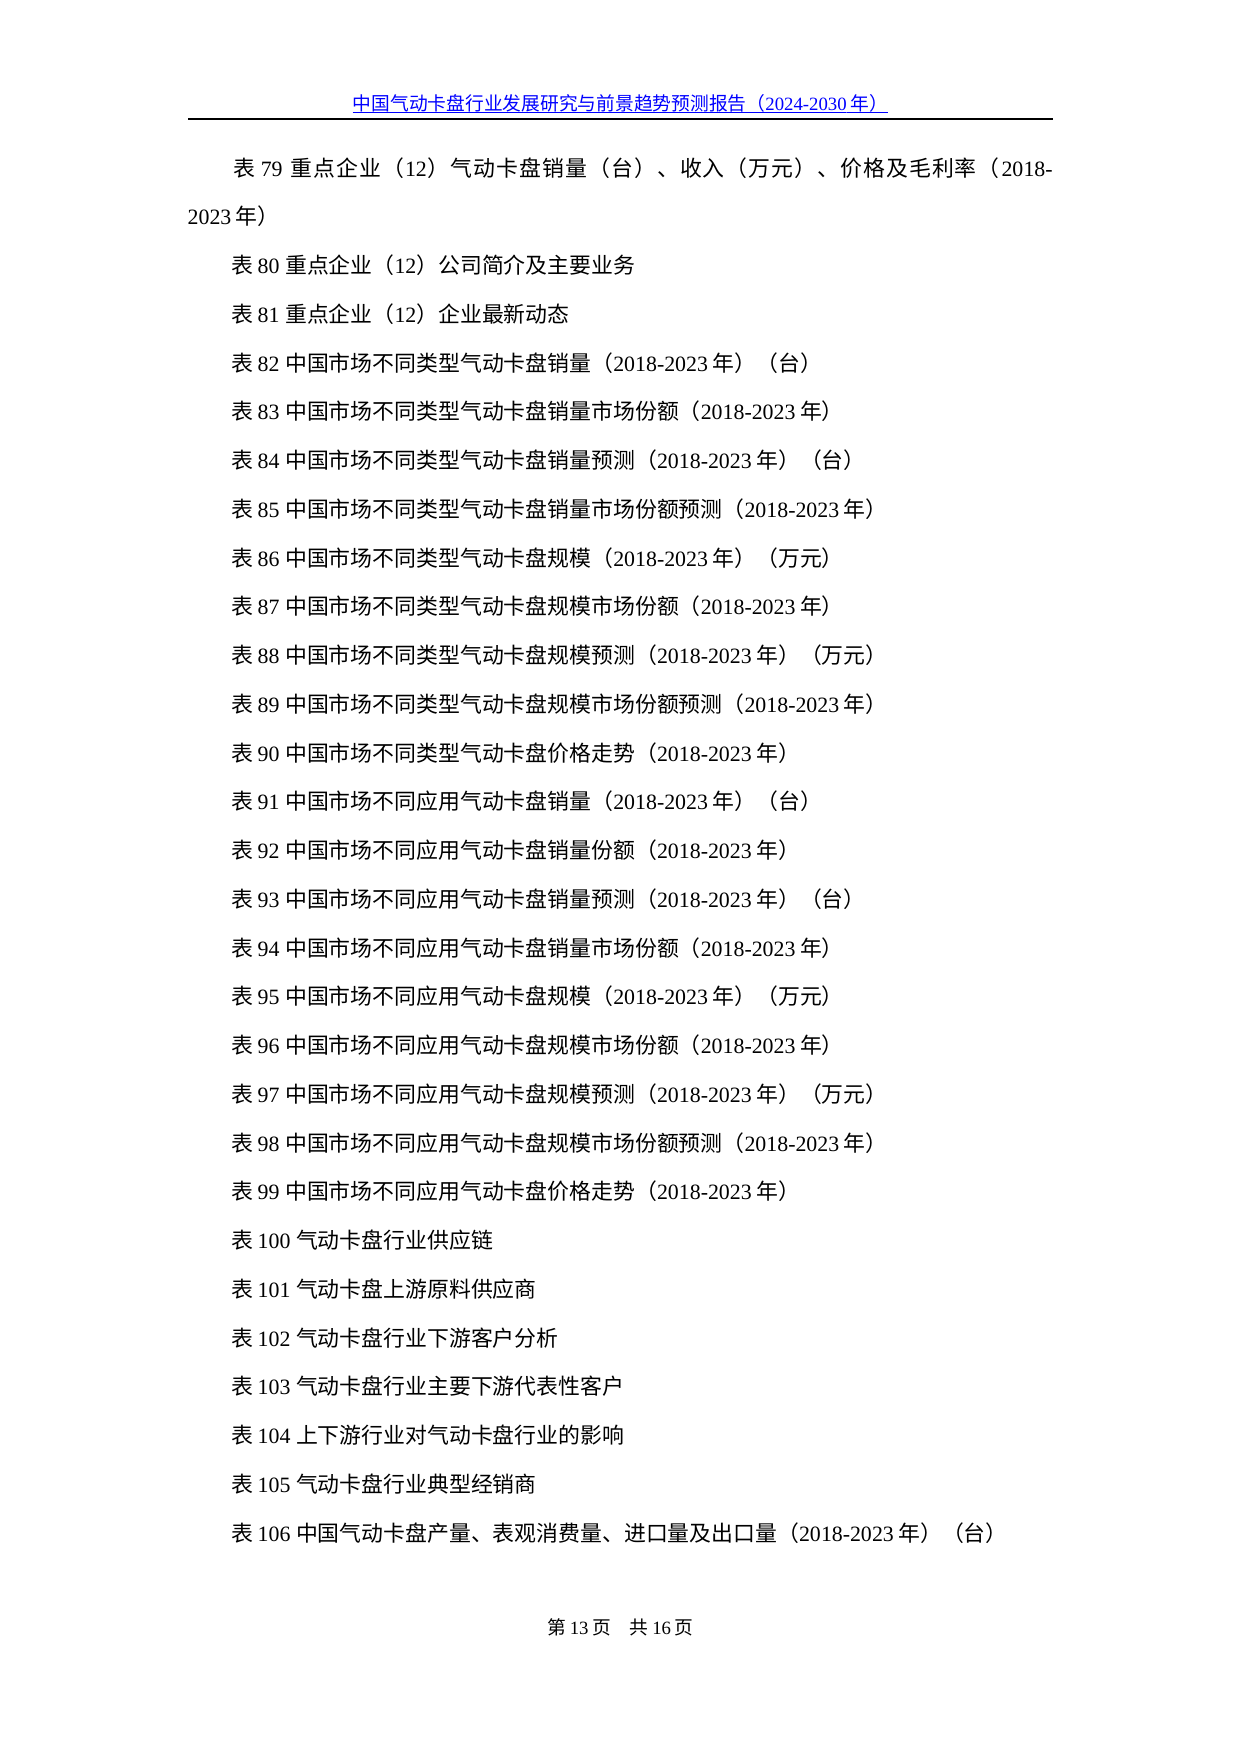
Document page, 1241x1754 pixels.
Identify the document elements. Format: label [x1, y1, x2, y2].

text [187, 150, 1053, 1548]
